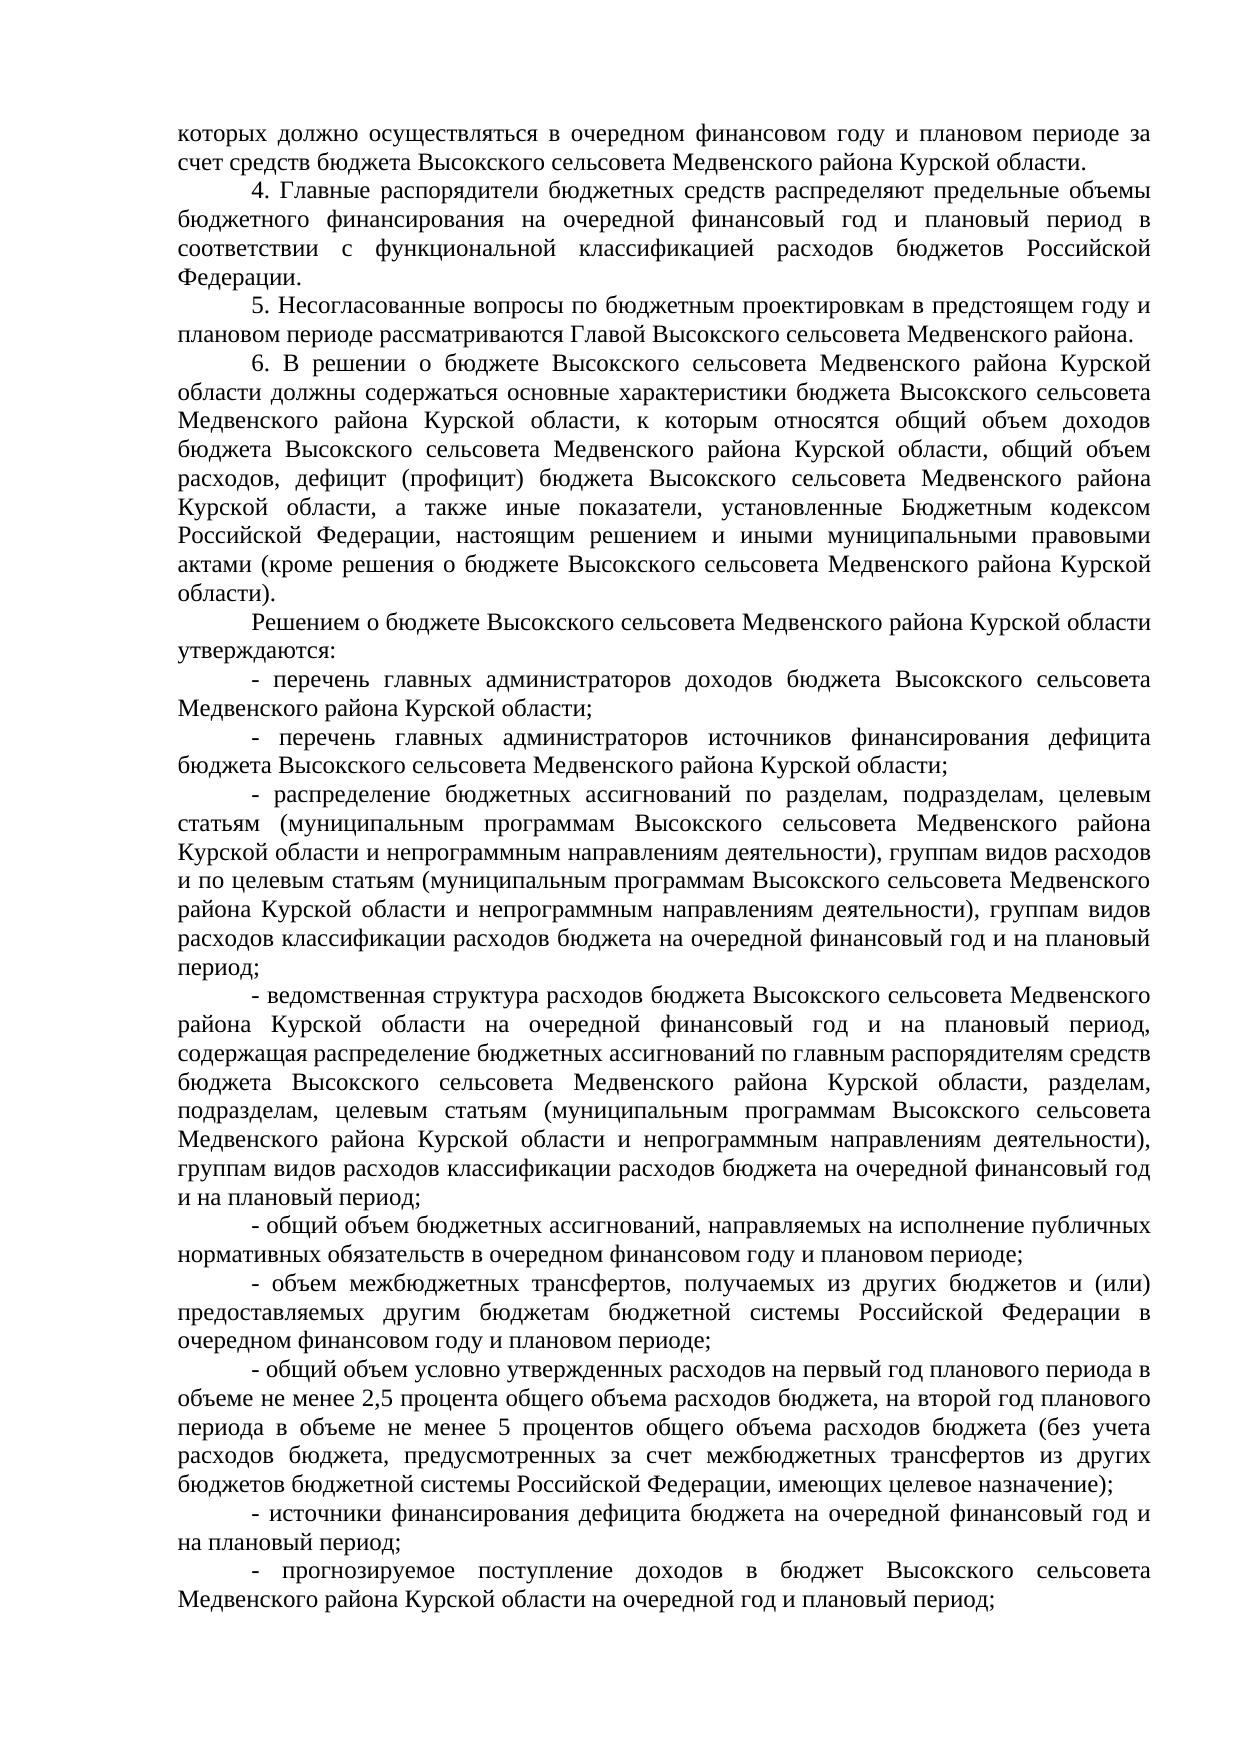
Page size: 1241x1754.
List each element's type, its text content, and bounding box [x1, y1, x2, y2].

text - источники финансирования дефицита бюджета на очередной финансовый год и на плановый период; [177, 1498, 1152, 1556]
text - объем межбюджетных трансфертов, получаемых из других бюджетов и (или) предоставляемых другим бюджетам бюджетной системы Российской Федерации в очередном финансовом году и плановом периоде; [177, 1268, 1152, 1354]
text 6. В решении о бюджете Высокского сельсовета Медвенского района Курской области должны содержаться основные характеристики бюджета Высокского сельсовета Медвенского района Курской области, к которым относятся общий объем доходов бюджета Высокского сельсовета Медвенского района Курской области, общий объем расходов, дефицит (профицит) бюджета Высокского сельсовета Медвенского района Курской области, а также иные показатели, установленные Бюджетным кодексом Российской Федерации, настоящим решением и иными муниципальными правовыми актами (кроме решения о бюджете Высокского сельсовета Медвенского района Курской области). [177, 348, 1152, 607]
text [177, 118, 1152, 176]
text - ведомственная структура расходов бюджета Высокского сельсовета Медвенского района Курской области на очередной финансовый год и на плановый период, содержащая распределение бюджетных ассигнований по главным распорядителям средств бюджета Высокского сельсовета Медвенского района Курской области, разделам, подразделам, целевым статьям (муниципальным программам Высокского сельсовета Медвенского района Курской области и непрограммным направлениям деятельности), группам видов расходов классификации расходов бюджета на очередной финансовый год и на плановый период; [177, 981, 1152, 1211]
text - общий объем условно утвержденных расходов на первый год планового периода в объеме не менее 2,5 процента общего объема расходов бюджета, на второй год планового периода в объеме не менее 5 процентов общего объема расходов бюджета (без учета расходов бюджета, предусмотренных за счет межбюджетных трансфертов из других бюджетов бюджетной системы Российской Федерации, имеющих целевое назначение); [177, 1354, 1152, 1498]
text - распределение бюджетных ассигнований по разделам, подразделам, целевым статьям (муниципальным программам Высокского сельсовета Медвенского района Курской области и непрограммным направлениям деятельности), группам видов расходов и по целевым статьям (муниципальным программам Высокского сельсовета Медвенского района Курской области и непрограммным направлениям деятельности), группам видов расходов классификации расходов бюджета на очередной финансовый год и на плановый период; [177, 779, 1152, 981]
text 4. Главные распорядители бюджетных средств распределяют предельные объемы бюджетного финансирования на очередной финансовый год и плановый период в соответствии с функциональной классификацией расходов бюджетов Российской Федерации. [177, 176, 1152, 291]
text 5. Несогласованные вопросы по бюджетным проектировкам в предстоящем году и плановом периоде рассматриваются Главой Высокского сельсовета Медвенского района. [177, 291, 1152, 348]
text - перечень главных администраторов источников финансирования дефицита бюджета Высокского сельсовета Медвенского района Курской области; [177, 722, 1152, 779]
text - прогнозируемое поступление доходов в бюджет Высокского сельсовета Медвенского района Курской области на очередной год и плановый период; [177, 1556, 1152, 1613]
text Решением о бюджете Высокского сельсовета Медвенского района Курской области утверждаются: [177, 607, 1152, 664]
text - перечень главных администраторов доходов бюджета Высокского сельсовета Медвенского района Курской области; [177, 664, 1152, 722]
text - общий объем бюджетных ассигнований, направляемых на исполнение публичных нормативных обязательств в очередном финансовом году и плановом периоде; [177, 1211, 1152, 1268]
